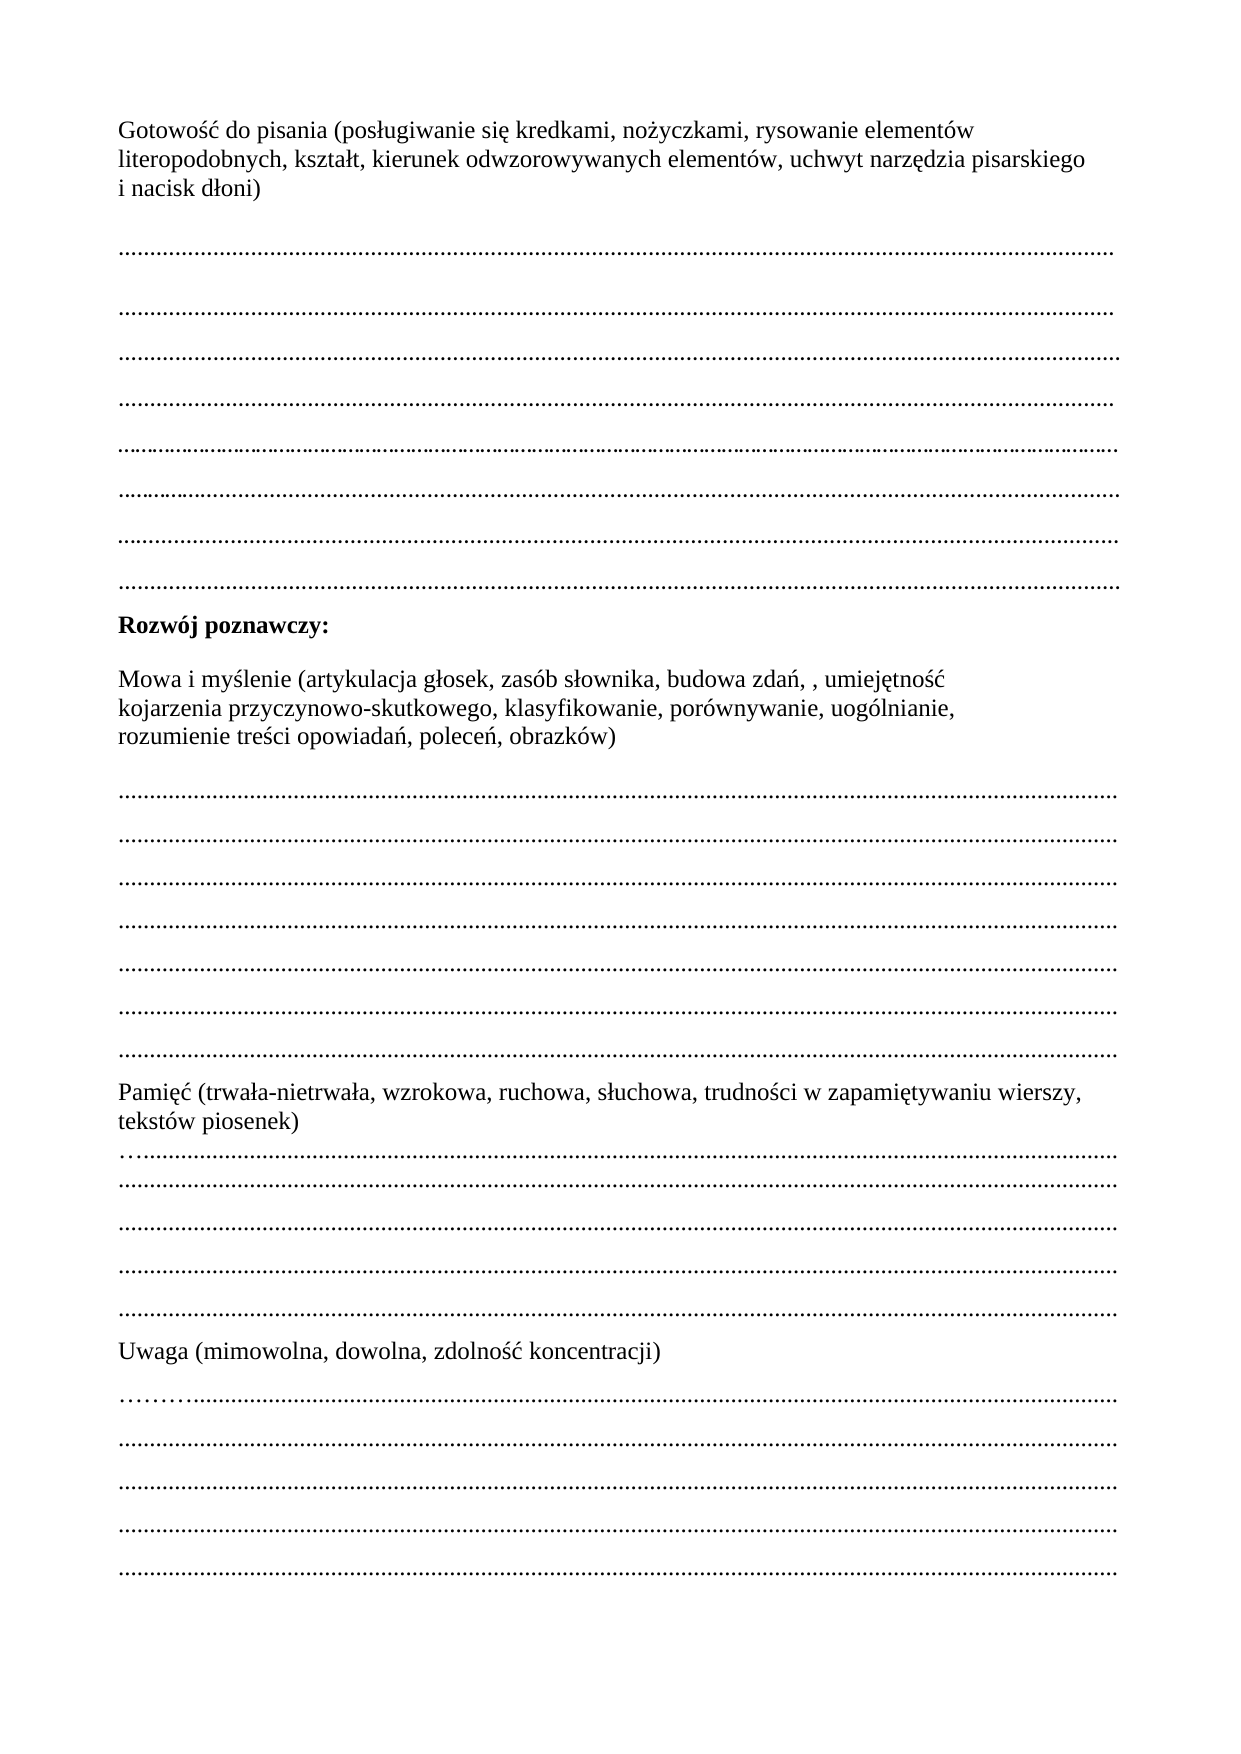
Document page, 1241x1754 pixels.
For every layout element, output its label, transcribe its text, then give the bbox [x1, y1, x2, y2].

text ……….................................................................................................................................................... [118, 1379, 1134, 1408]
text ............................................................................................................................................................... [118, 565, 1134, 596]
text ………………………………………………………………………………………………………………………………………………………… [118, 428, 1134, 458]
text .............................................................................................................................................................. [118, 231, 1134, 262]
text Pamięć (trwała-nietrwała, wzrokowa, ruchowa, słuchowa, trudności w zapamiętywaniu wierszy, tekstów piosenek) [118, 1077, 1134, 1135]
text .............................................................................................................................................................. [118, 291, 1134, 321]
text ..………….................................................................................................................................................. [118, 474, 1134, 504]
text literopodobnych, kształt, kierunek odwzorowywanych elementów, uchwyt narzędzia pisarskiego i nacisk dłoni) [118, 144, 1090, 201]
text ............................................................................................................................................................... [118, 336, 1134, 367]
text Gotowość do pisania (posługiwanie się kredkami, nożyczkami, rysowanie elementów [118, 115, 1134, 144]
text Uwaga (mimowolna, dowolna, zdolność koncentracji) [118, 1336, 1134, 1365]
text .............................................................................................................................................................. [118, 382, 1134, 413]
text Mowa i myślenie (artykulacja głosek, zasób słownika, budowa zdań, , umiejętność kojarzenia przyczynowo-skutkowego, klasyfikowanie, porównywanie, uogólnianie, rozumienie treści opowiadań, poleceń, obrazków) [118, 664, 1056, 750]
subtitle Rozwój poznawczy: [118, 611, 1134, 639]
